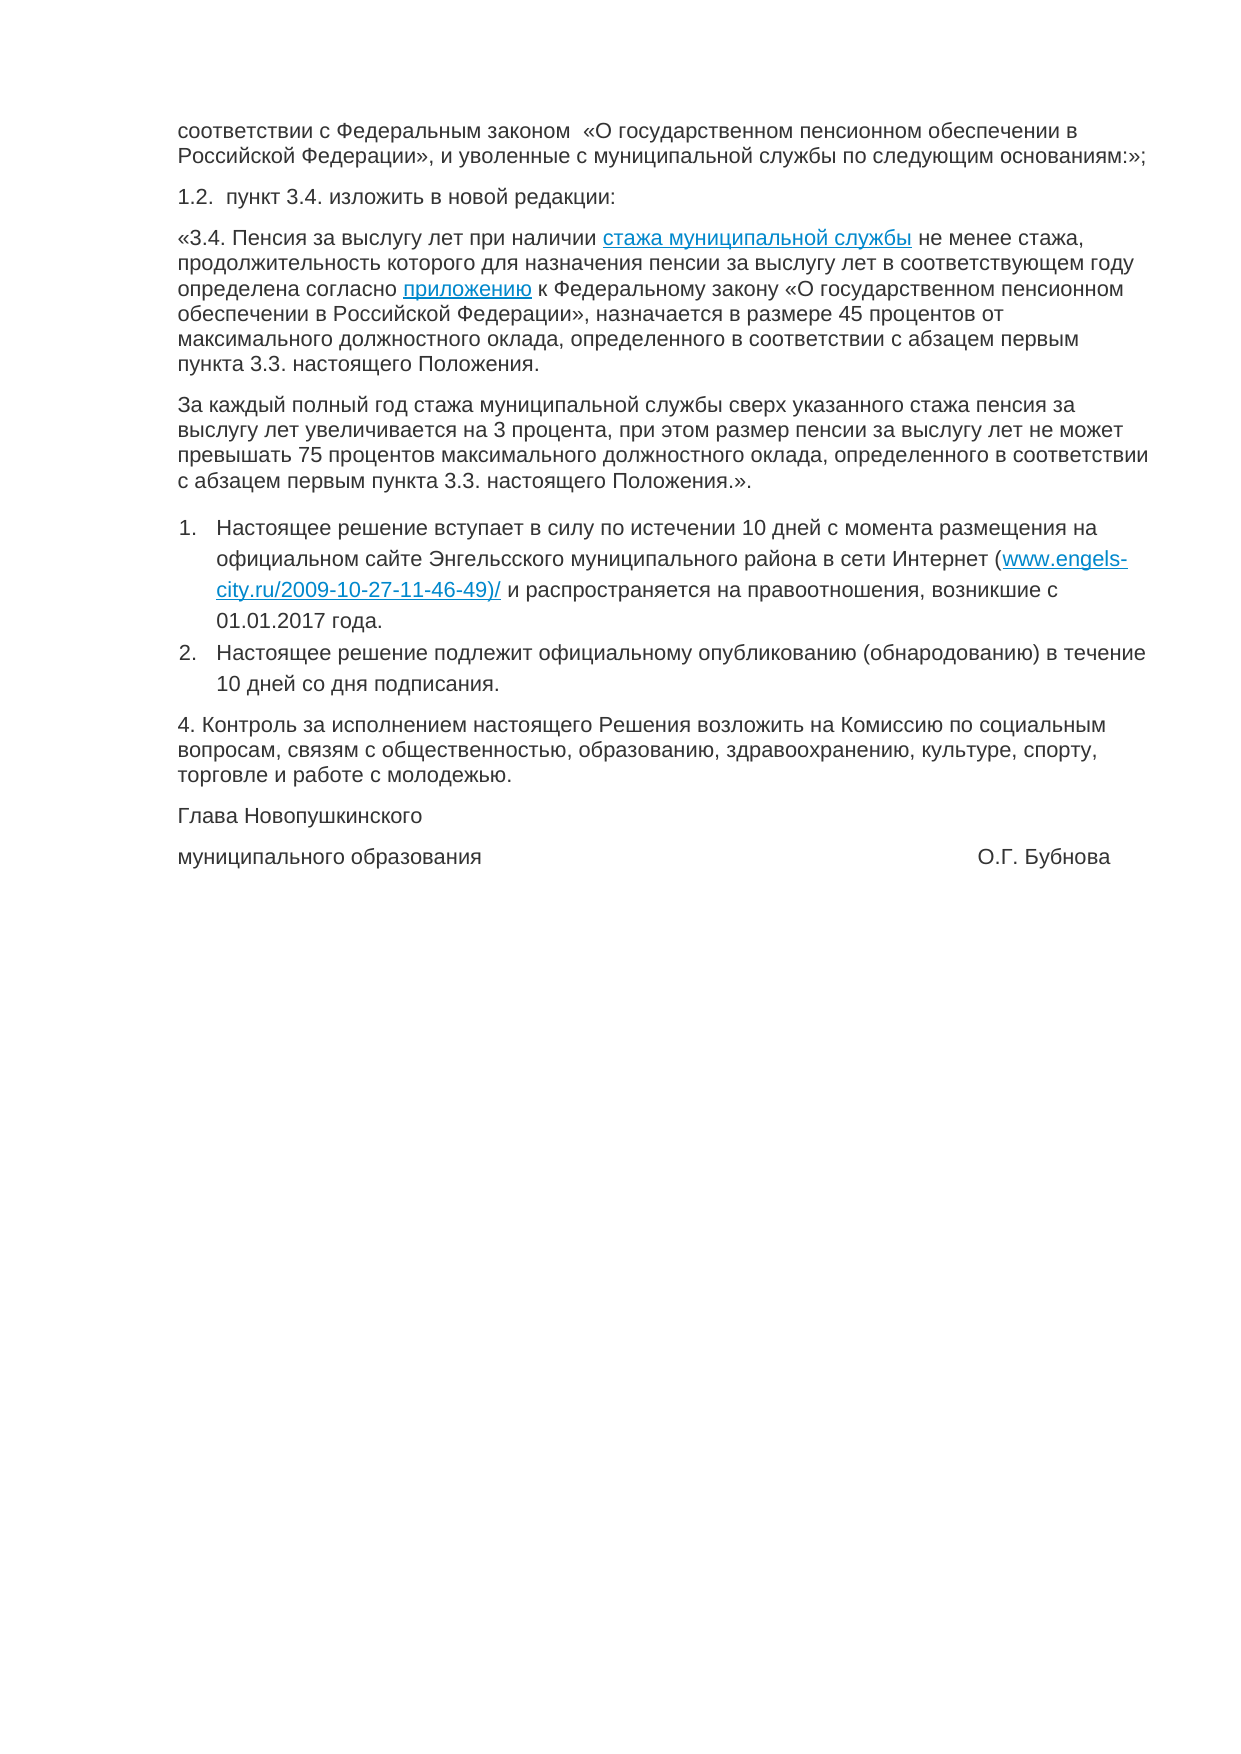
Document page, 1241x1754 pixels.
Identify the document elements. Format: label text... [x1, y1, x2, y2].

list Настоящее решение вступает в силу по истечении 10 дней с момента размещения на официальном сайте Энгельсского муниципального района в сети Интернет (www.engels-city.ru/2009-10-27-11-46-49)/ и распространяется на правоотношения, возникшие с 01.01.2017 года. [179, 508, 1152, 633]
text муниципального образования О.Г. Бубнова [177, 843, 1152, 869]
text За каждый полный год стажа муниципальной службы сверх указанного стажа пенсия за выслугу лет увеличивается на 3 процента, при этом размер пенсии за выслугу лет не может превышать 75 процентов максимального должностного оклада, определенного в соответствии с абзацем первым пункта 3.3. настоящего Положения.». [177, 392, 1152, 493]
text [177, 118, 1152, 168]
text «3.4. Пенсия за выслугу лет при наличии стажа муниципальной службы не менее стажа, продолжительность которого для назначения пенсии за выслугу лет в соответствующем году определена согласно приложению к Федеральному закону «О государственном пенсионном обеспечении в Российской Федерации», назначается в размере 45 процентов от максимального должностного оклада, определенного в соответствии с абзацем первым пункта 3.3. настоящего Положения. [177, 225, 1152, 376]
list Настоящее решение подлежит официальному опубликованию (обнародованию) в течение 10 дней со дня подписания. [179, 633, 1152, 696]
text 4. Контроль за исполнением настоящего Решения возложить на Комиссию по социальным вопросам, связям с общественностью, образованию, здравоохранению, культуре, спорту, торговле и работе с молодежью. [177, 711, 1152, 787]
text 1.2. пункт 3.4. изложить в новой редакции: [177, 184, 1152, 209]
text Глава Новопушкинского [177, 803, 1152, 828]
